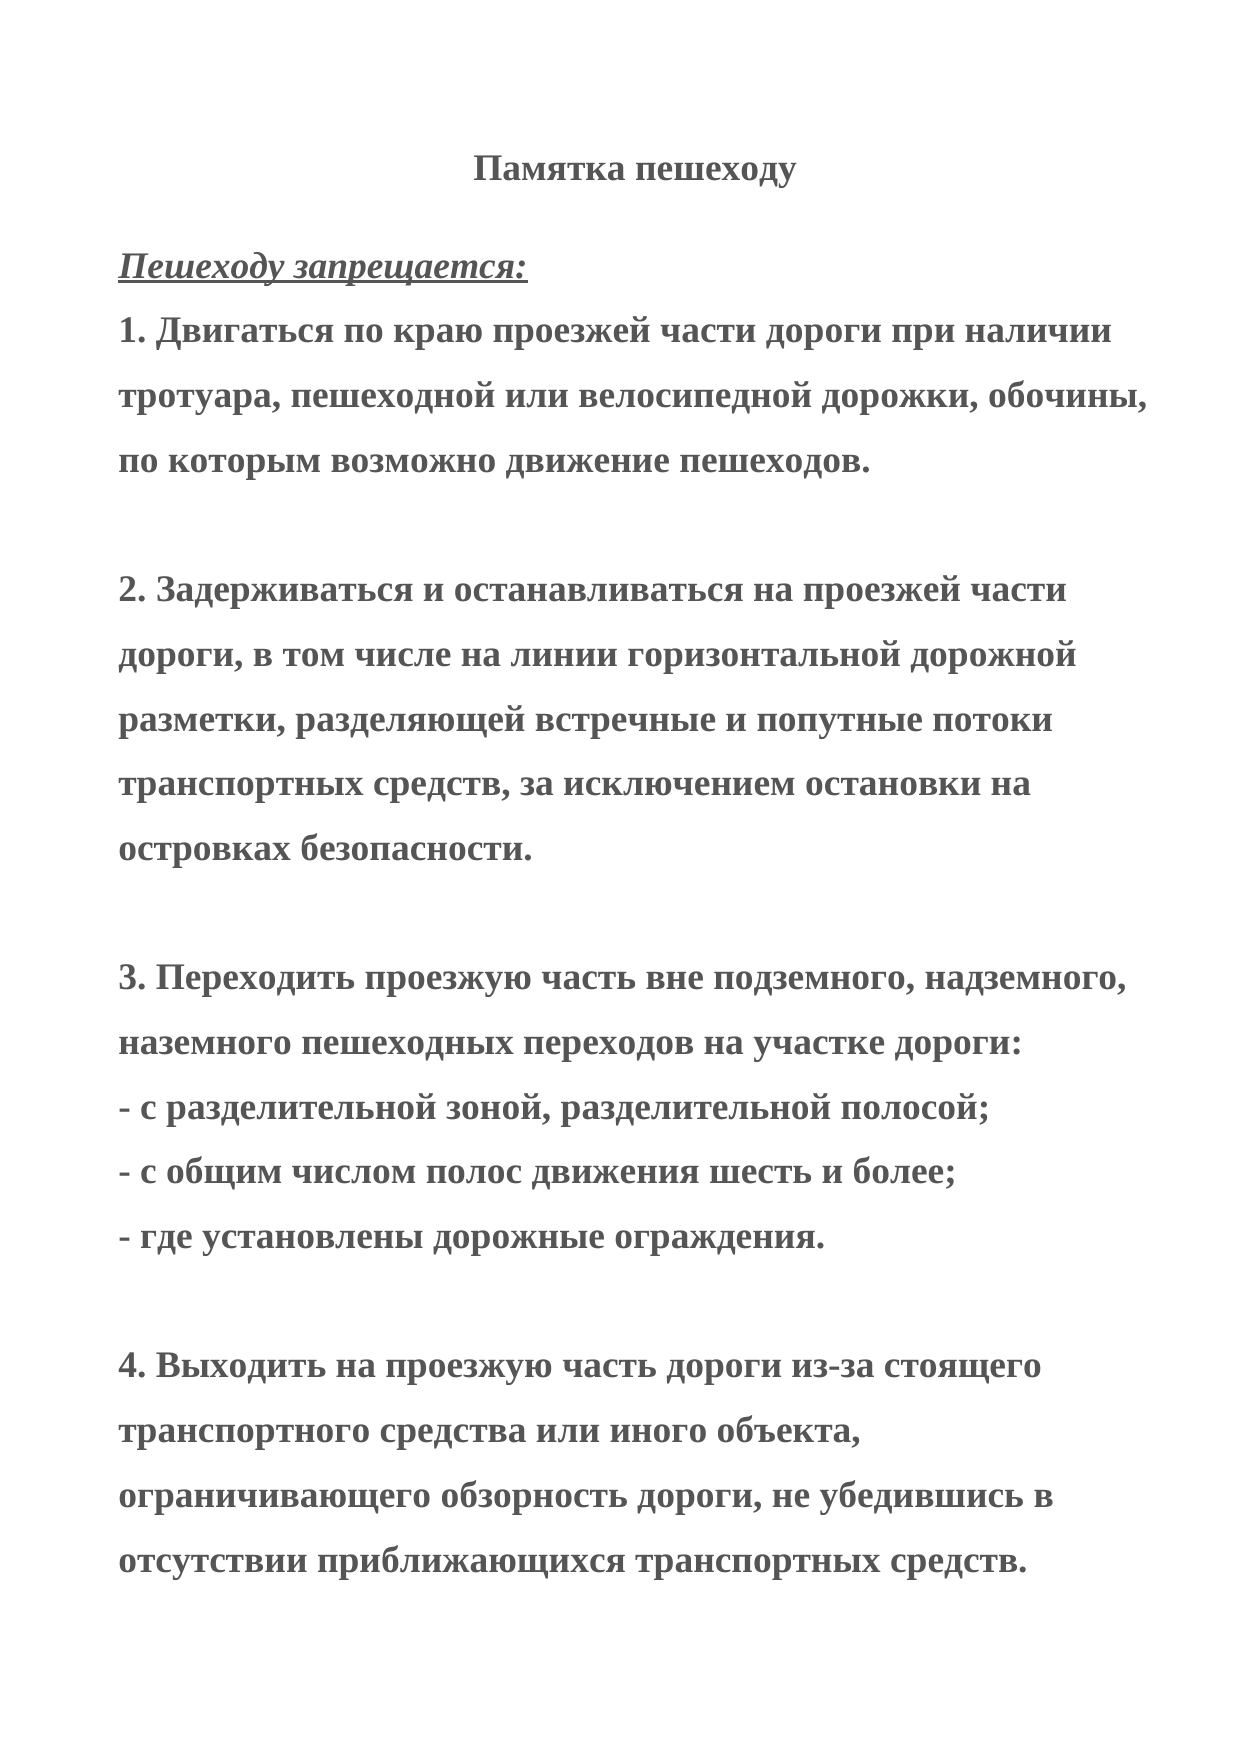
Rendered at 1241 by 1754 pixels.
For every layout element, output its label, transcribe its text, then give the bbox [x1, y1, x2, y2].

text 2. Задерживаться и останавливаться на проезжей части дороги, в том числе на линии горизонтальной дорожной разметки, разделяющей встречные и попутные потоки транспортных средств, за исключением остановки на островках безопасности. [118, 502, 1152, 868]
text Пешеходу запрещается: 1. Двигаться по краю проезжей части дороги при наличии тротуара, пешеходной или велосипедной дорожки, обочины, по которым возможно движение пешеходов. [118, 243, 1152, 480]
text Памятка пешеходу [118, 145, 1152, 214]
text 4. Выходить на проезжую часть дороги из-за стоящего транспортного средства или иного объекта, ограничивающего обзорность дороги, не убедившись в отсутствии приближающихся транспортных средств. [118, 1278, 1152, 1580]
text 3. Переходить проезжую часть вне подземного, надземного, наземного пешеходных переходов на участке дороги: - с разделительной зоной, разделительной полосой; - с общим числом полос движения шесть и более; - где установлены дорожные ограждения. [118, 890, 1152, 1257]
